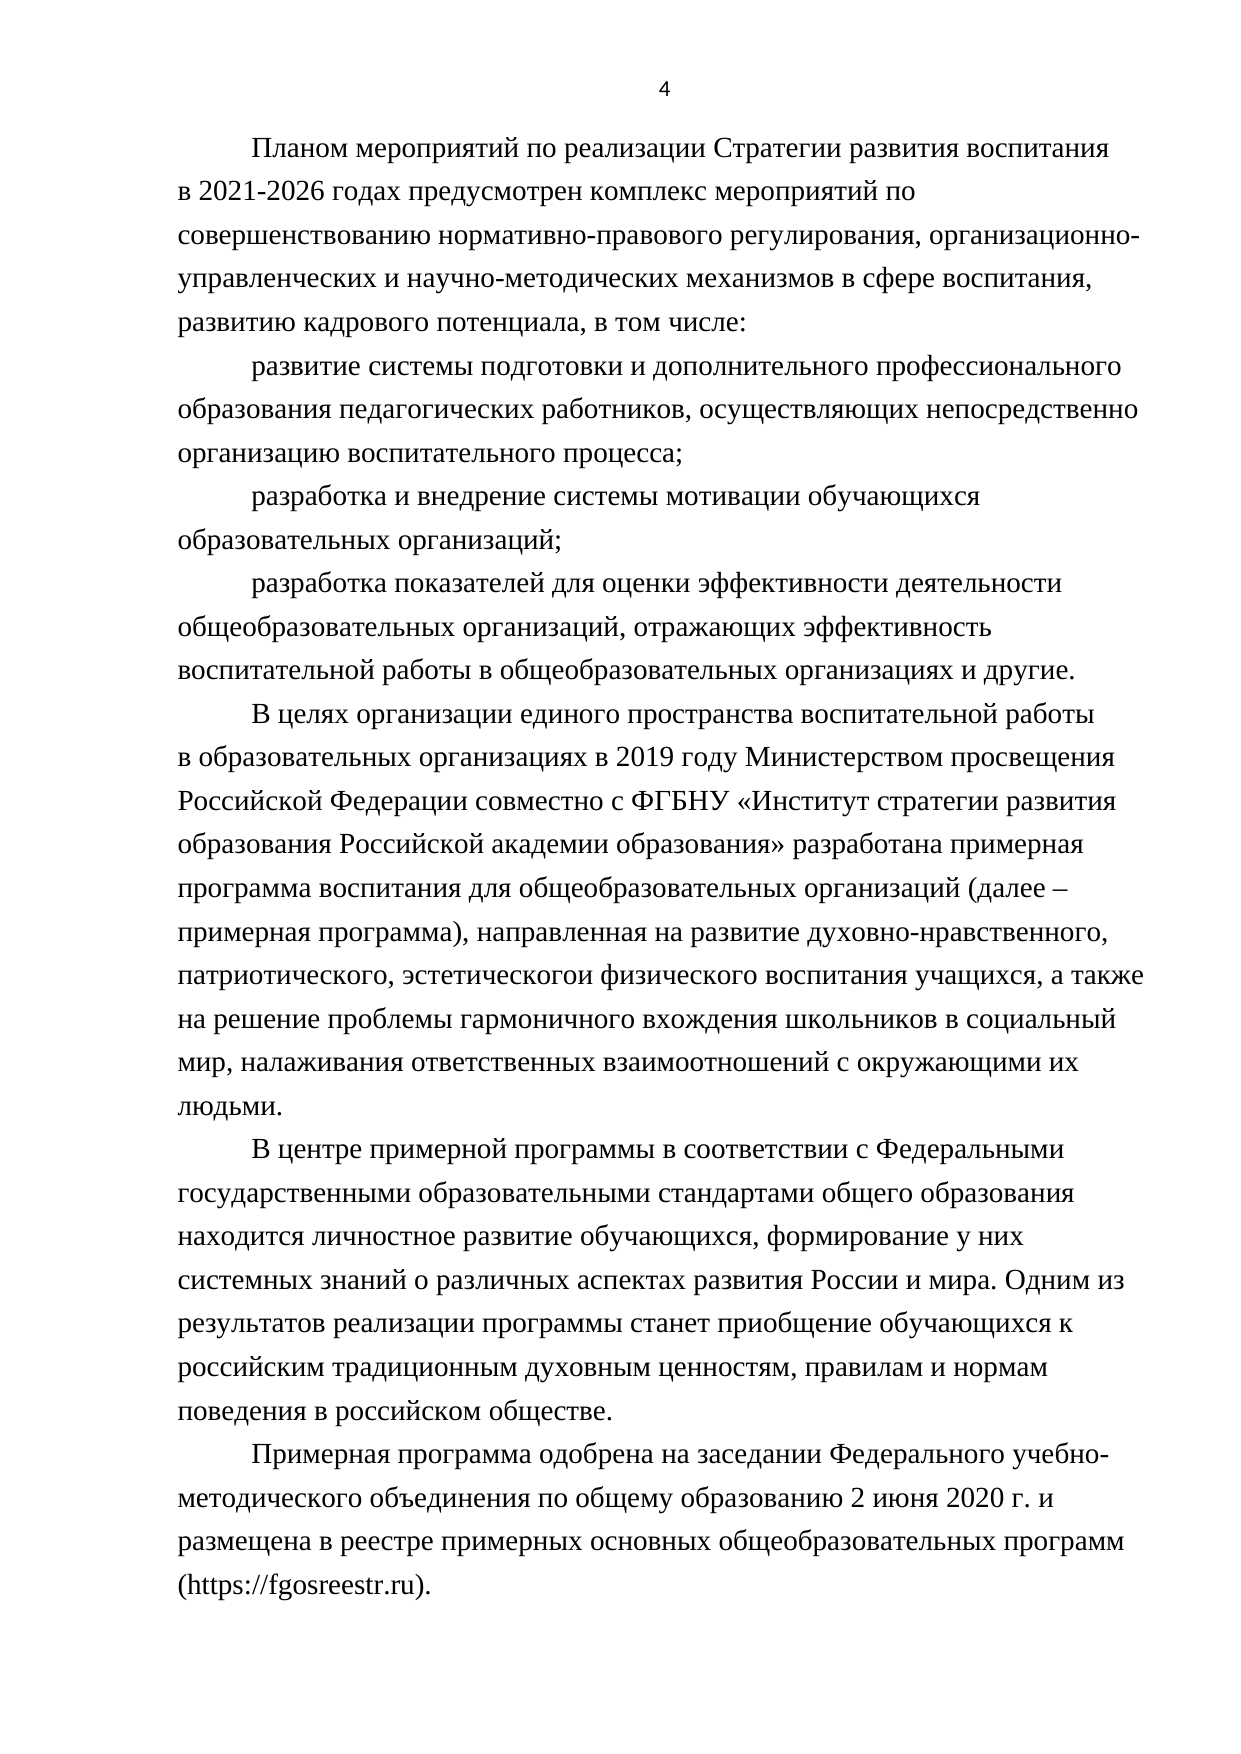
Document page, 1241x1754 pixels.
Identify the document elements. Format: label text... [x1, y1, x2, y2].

text Планом мероприятий по реализации Стратегии развития воспитания в 2021-2026 годах предусмотрен комплекс мероприятий по совершенствованию нормативно-правового регулирования, организационно-управленческих и научно-методических механизмов в сфере воспитания, развитию кадрового потенциала, в том числе: [177, 130, 1152, 338]
text развитие системы подготовки и дополнительного профессионального образования педагогических работников, осуществляющих непосредственно организацию воспитательного процесса; [177, 348, 1152, 468]
text Примерная программа одобрена на заседании Федерального учебно-методического объединения по общему образованию 2 июня 2020 г. и размещена в реестре примерных основных общеобразовательных программ (https://fgosreestr.ru). [177, 1436, 1152, 1600]
text разработка и внедрение системы мотивации обучающихся образовательных организаций; [177, 478, 1152, 555]
text В целях организации единого пространства воспитательной работы в образовательных организациях в 2019 году Министерством просвещения Российской Федерации совместно с ФГБНУ «Институт стратегии развития образования Российской академии образования» разработана примерная программа воспитания для общеобразовательных организаций (далее – примерная программа), направленная на развитие духовно-нравственного, патриотического, эстетическогои физического воспитания учащихся, а также на решение проблемы гармоничного вхождения школьников в социальный мир, налаживания ответственных взаимоотношений с окружающими их людьми. [177, 696, 1152, 1121]
text В центре примерной программы в соответствии с Федеральными государственными образовательными стандартами общего образования находится личностное развитие обучающихся, формирование у них системных знаний о различных аспектах развития России и мира. Одним из результатов реализации программы станет приобщение обучающихся к российским традиционным духовным ценностям, правилам и нормам поведения в российском обществе. [177, 1131, 1152, 1426]
text разработка показателей для оценки эффективности деятельности общеобразовательных организаций, отражающих эффективность воспитательной работы в общеобразовательных организациях и другие. [177, 565, 1152, 686]
